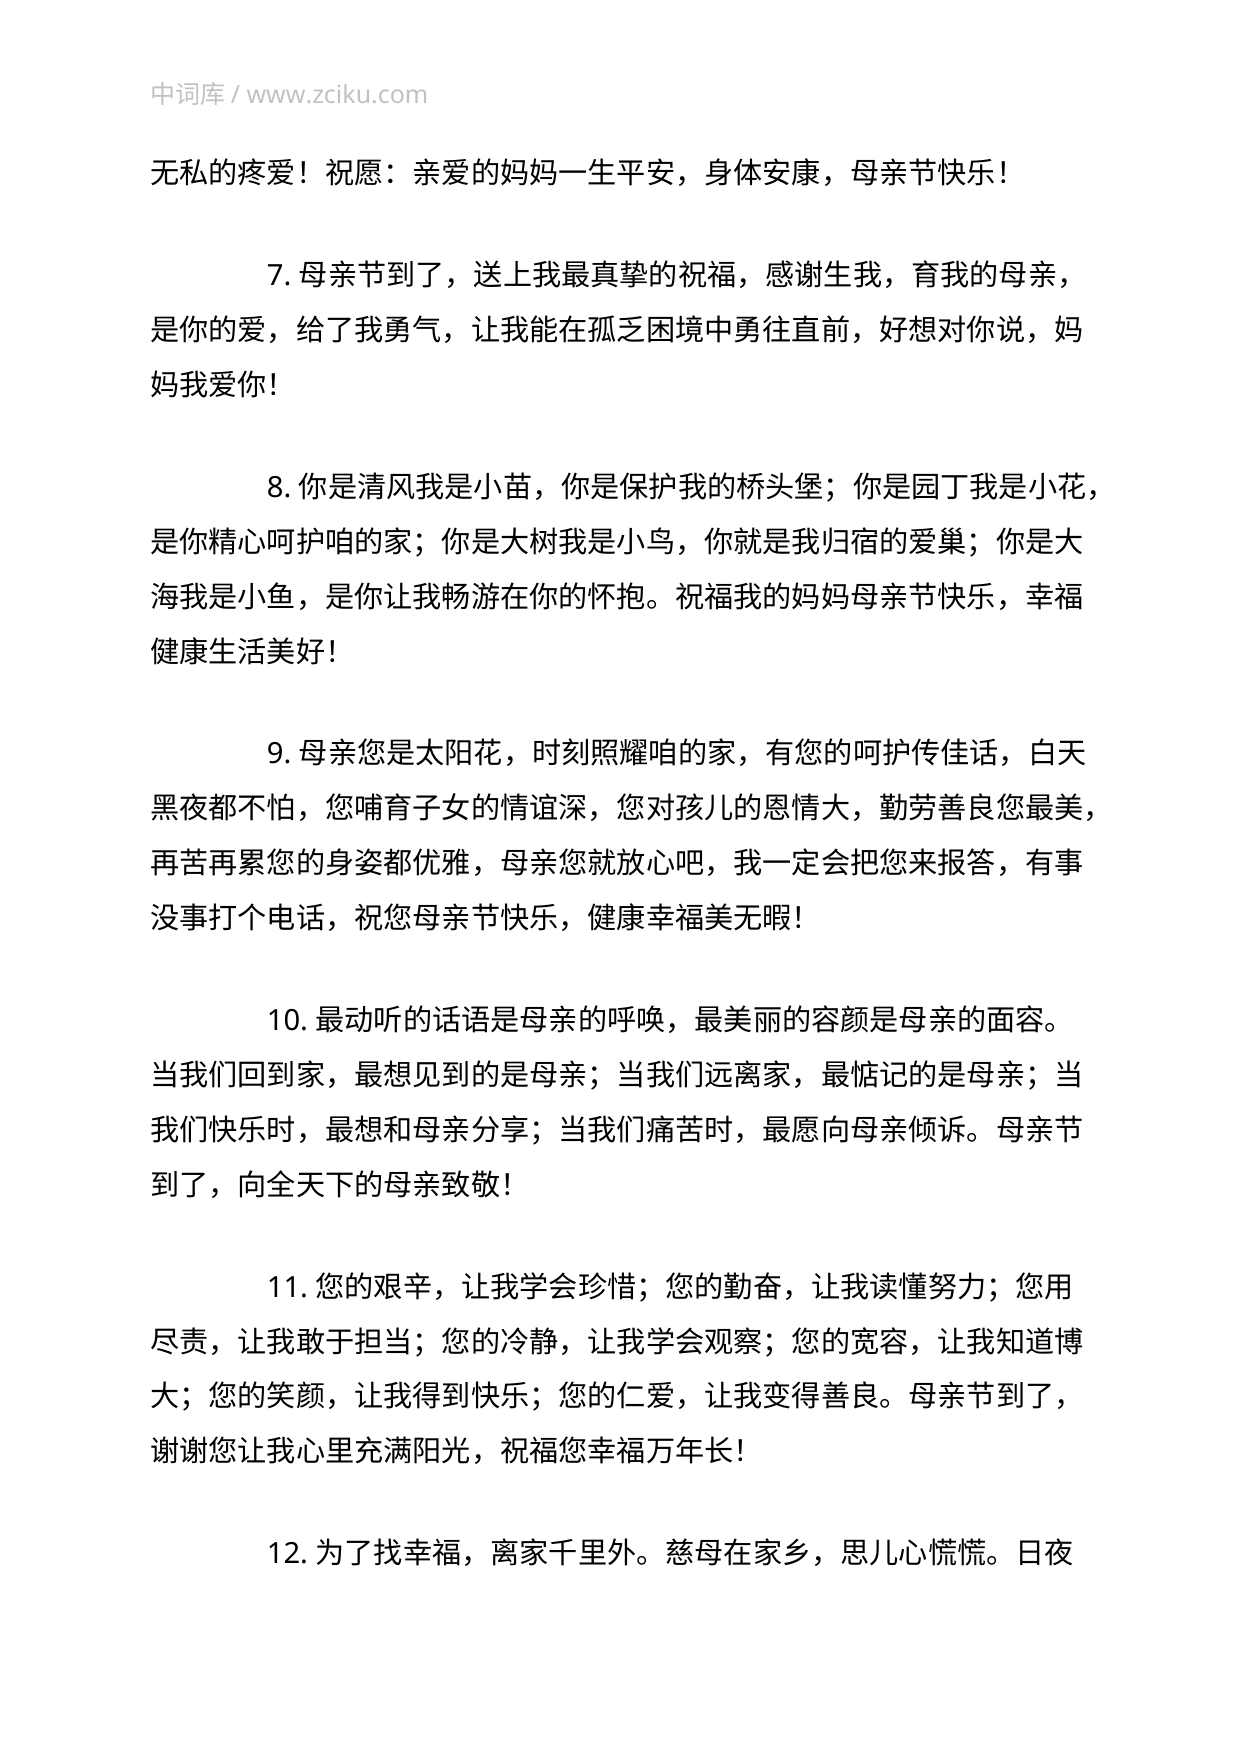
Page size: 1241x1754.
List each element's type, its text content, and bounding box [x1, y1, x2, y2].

text 11. 您的艰辛，让我学会珍惜；您的勤奋，让我读懂努力；您用尽责，让我敢于担当；您的冷静，让我学会观察；您的宽容，让我知道博大；您的笑颜，让我得到快乐；您的仁爱，让我变得善良。母亲节到了，谢谢您让我心里充满阳光，祝福您幸福万年长！ [150, 1263, 1090, 1470]
text 8. 你是清风我是小苗，你是保护我的桥头堡；你是园丁我是小花，是你精心呵护咱的家；你是大树我是小鸟，你就是我归宿的爱巢；你是大海我是小鱼，是你让我畅游在你的怀抱。祝福我的妈妈母亲节快乐，幸福健康生活美好！ [150, 463, 1090, 671]
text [150, 1530, 1090, 1572]
text 10. 最动听的话语是母亲的呼唤，最美丽的容颜是母亲的面容。当我们回到家，最想见到的是母亲；当我们远离家，最惦记的是母亲；当我们快乐时，最想和母亲分享；当我们痛苦时，最愿向母亲倾诉。母亲节到了，向全天下的母亲致敬！ [150, 997, 1090, 1204]
text 9. 母亲您是太阳花，时刻照耀咱的家，有您的呵护传佳话，白天黑夜都不怕，您哺育子女的情谊深，您对孩儿的恩情大，勤劳善良您最美，再苦再累您的身姿都优雅，母亲您就放心吧，我一定会把您来报答，有事没事打个电话，祝您母亲节快乐，健康幸福美无暇！ [150, 730, 1090, 937]
text 7. 母亲节到了，送上我最真挚的祝福，感谢生我，育我的母亲，是你的爱，给了我勇气，让我能在孤乏困境中勇往直前，好想对你说，妈妈我爱你！ [150, 252, 1090, 404]
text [150, 150, 1090, 192]
